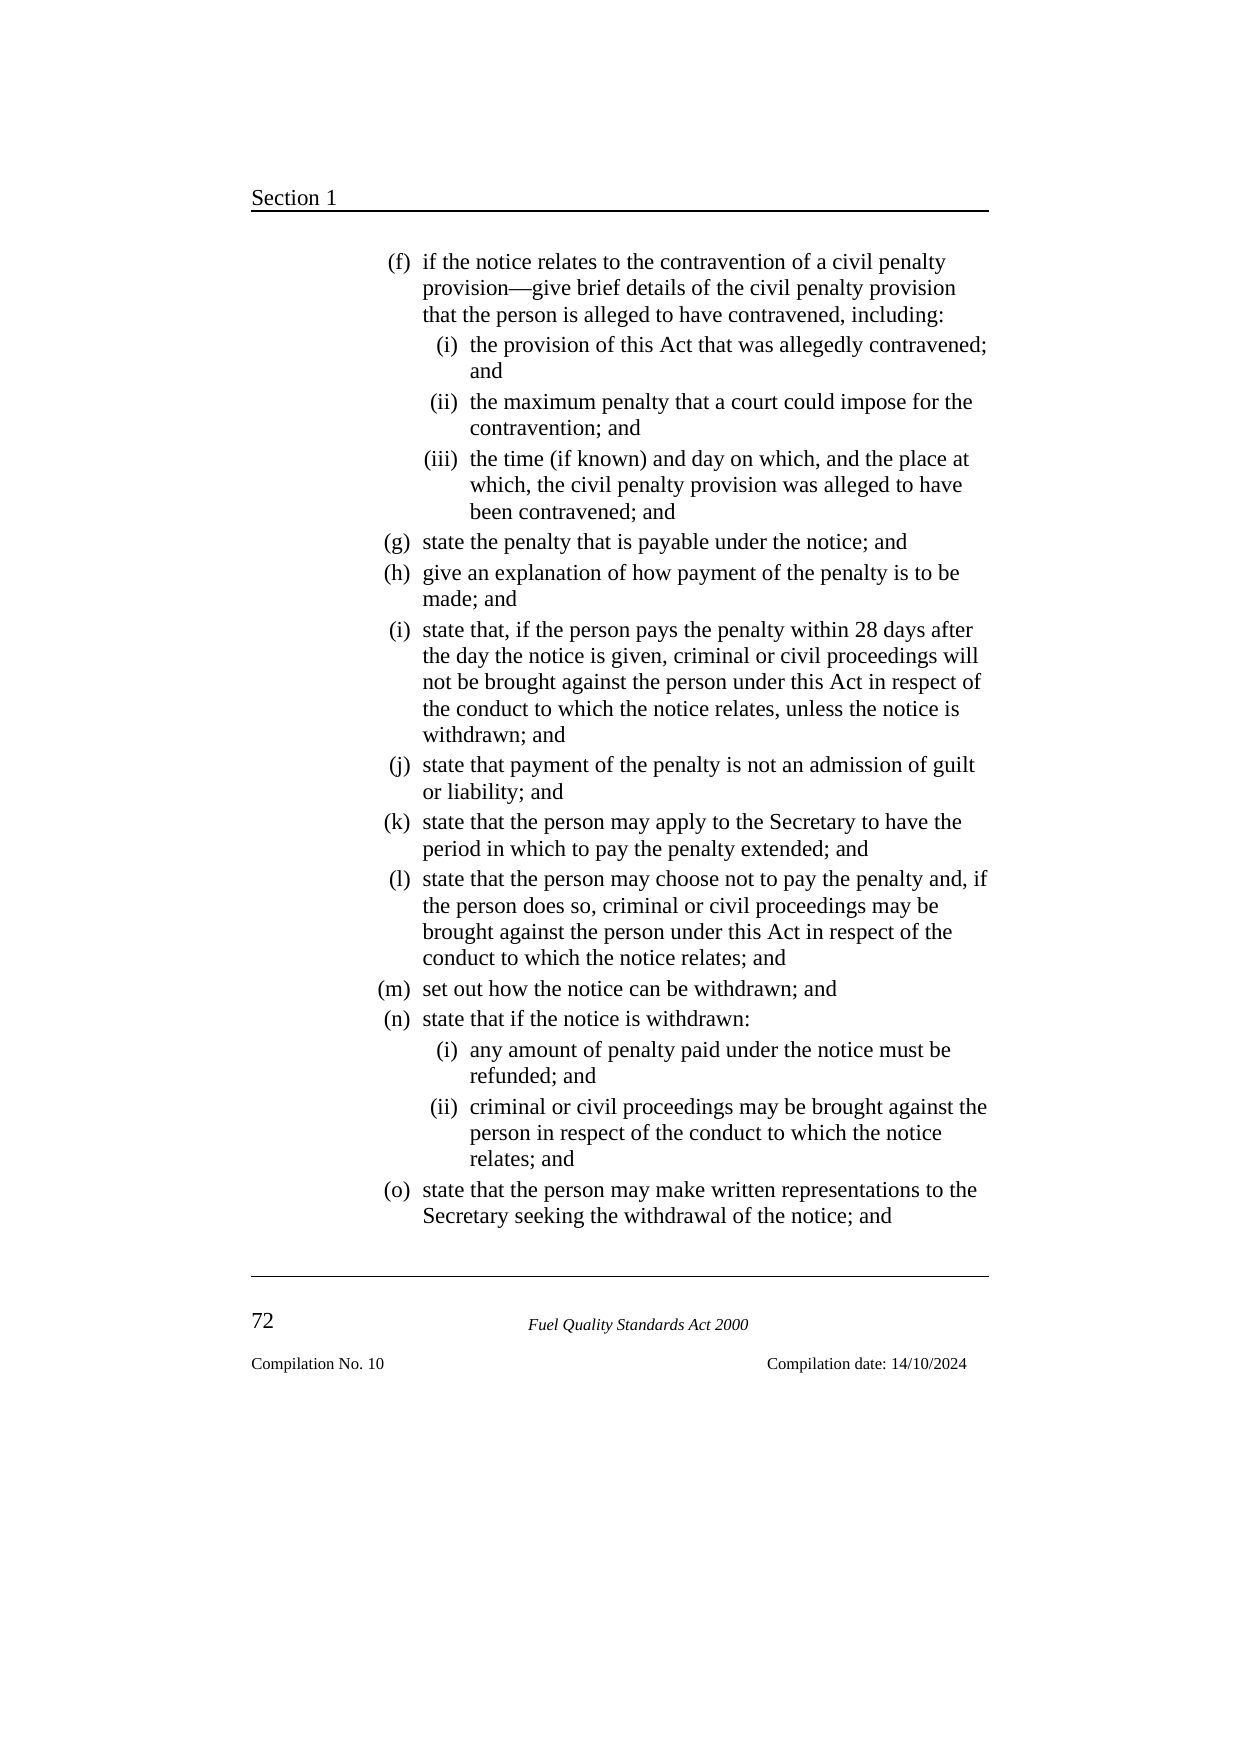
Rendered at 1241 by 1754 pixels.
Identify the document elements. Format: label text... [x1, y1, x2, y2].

text (i) any amount of penalty paid under the notice must be refunded; and [251, 1036, 989, 1089]
text (i) the provision of this Act that was allegedly contravened; and [251, 331, 989, 384]
text (j) state that payment of the penalty is not an admission of guilt or liability; and [251, 752, 989, 804]
text (i) state that, if the person pays the penalty within 28 days after the day the notice is given, criminal or civil proceedings will not be brought against the person under this Act in respect of the conduct to which the notice relates, unless the notice is withdrawn; and [251, 616, 989, 747]
text (iii) the time (if known) and day on which, and the place at which, the civil penalty provision was alleged to have been contravened; and [251, 445, 989, 524]
text (ii) the maximum penalty that a court could impose for the contravention; and [251, 388, 989, 441]
text (m) set out how the notice can be withdrawn; and [251, 975, 989, 1001]
text (n) state that if the notice is withdrawn: [251, 1005, 989, 1032]
text (o) state that the person may make written representations to the Secretary seeking the withdrawal of the notice; and [251, 1176, 989, 1229]
text (l) state that the person may choose not to pay the penalty and, if the person does so, criminal or civil proceedings may be brought against the person under this Act in respect of the conduct to which the notice relates; and [251, 865, 989, 971]
text (k) state that the person may apply to the Secretary to have the period in which to pay the penalty extended; and [251, 808, 989, 861]
text (g) state the penalty that is payable under the notice; and [251, 528, 989, 554]
text (h) give an explanation of how payment of the penalty is to be made; and [251, 559, 989, 611]
text (ii) criminal or civil proceedings may be brought against the person in respect of the conduct to which the notice relates; and [251, 1093, 989, 1172]
text (f) if the notice relates to the contravention of a civil penalty provision—give brief details of the civil penalty provision that the person is alleged to have contravened, including: [251, 248, 989, 327]
